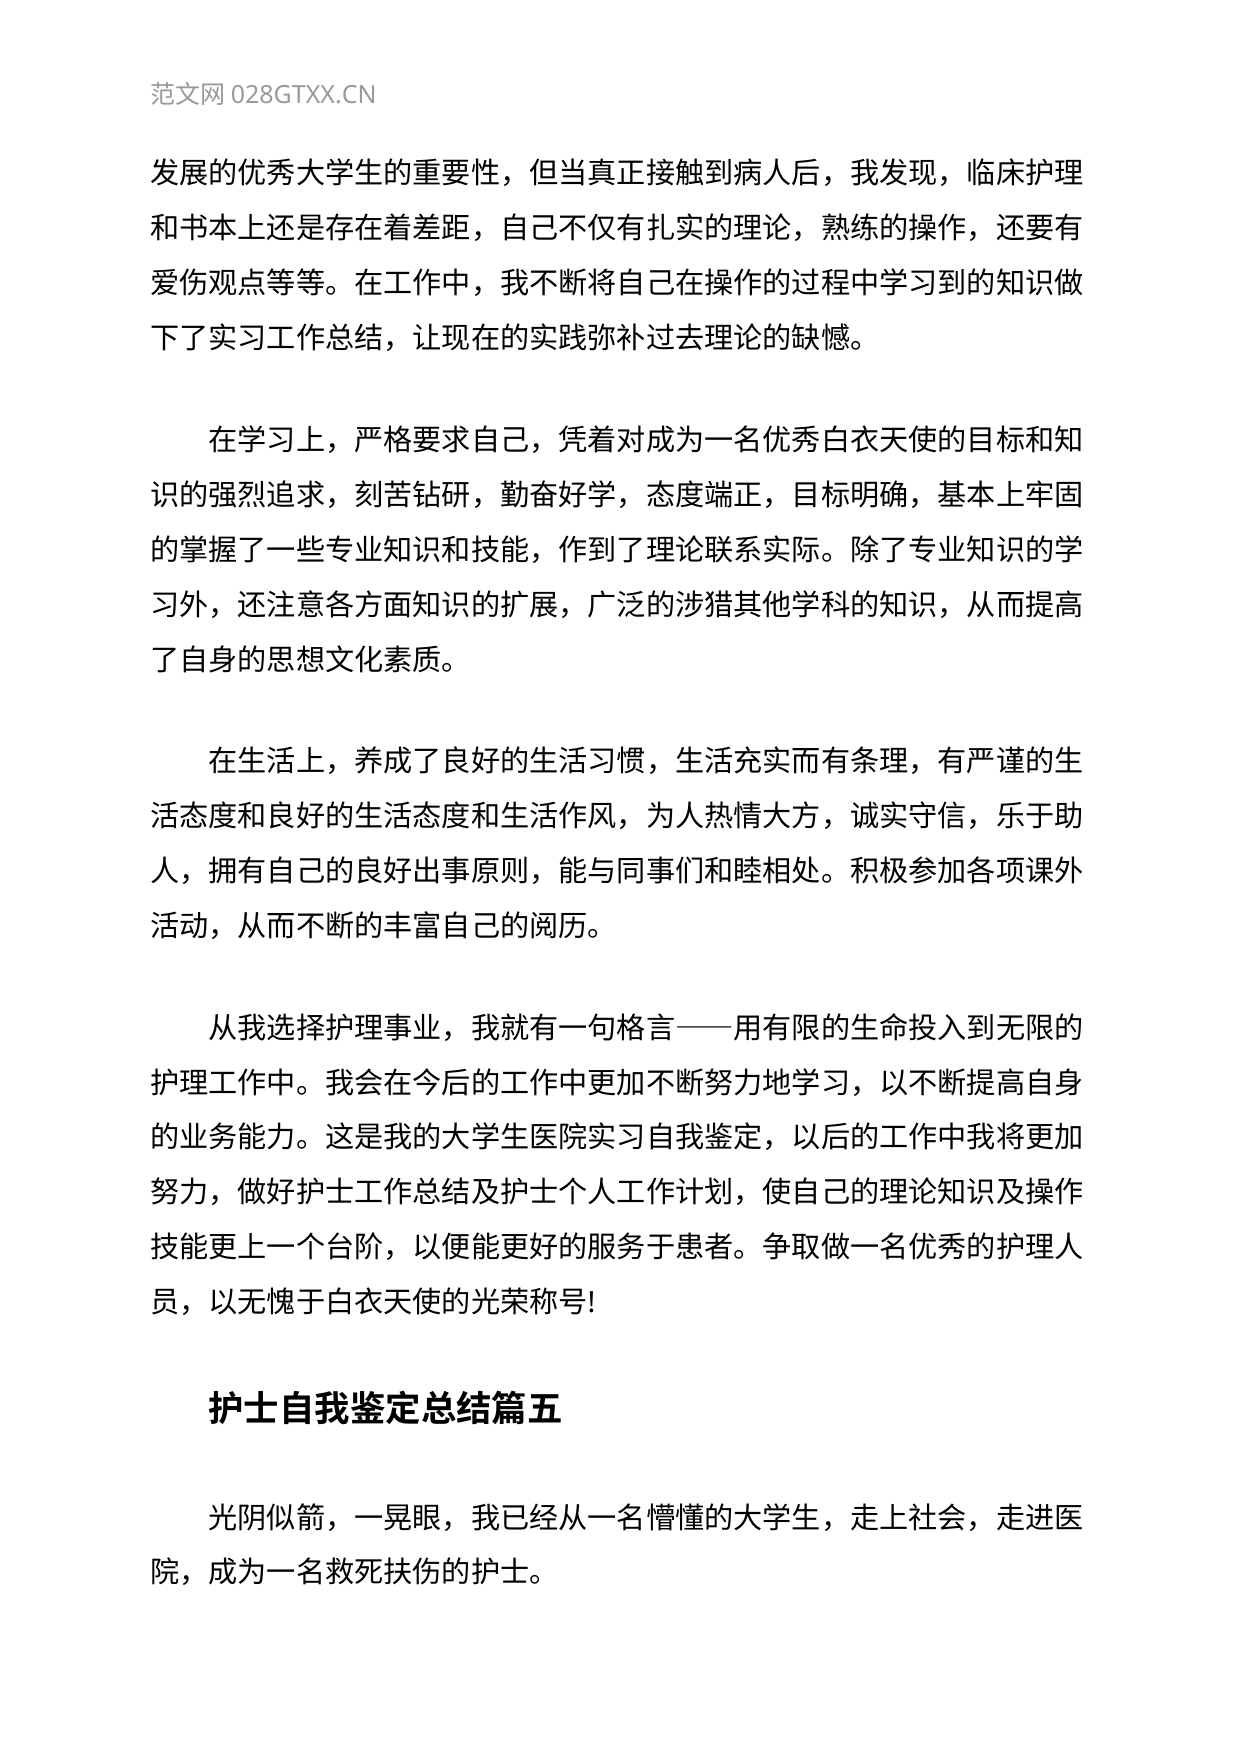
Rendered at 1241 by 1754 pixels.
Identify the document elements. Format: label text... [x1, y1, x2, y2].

text 在学习上，严格要求自己，凭着对成为一名优秀白衣天使的目标和知识的强烈追求，刻苦钻研，勤奋好学，态度端正，目标明确，基本上牢固的掌握了一些专业知识和技能，作到了理论联系实际。除了专业知识的学习外，还注意各方面知识的扩展，广泛的涉猎其他学科的知识，从而提高了自身的思想文化素质。 [150, 416, 1090, 678]
text 光阴似箭，一晃眼，我已经从一名懵懂的大学生，走上社会，走进医院，成为一名救死扶伤的护士。 [150, 1494, 1090, 1591]
text 护士自我鉴定总结篇五 [150, 1381, 1090, 1432]
text 在生活上，养成了良好的生活习惯，生活充实而有条理，有严谨的生活态度和良好的生活态度和生活作风，为人热情大方，诚实守信，乐于助人，拥有自己的良好出事原则，能与同事们和睦相处。积极参加各项课外活动，从而不断的丰富自己的阅历。 [150, 738, 1090, 945]
text 从我选择护理事业，我就有一句格言——用有限的生命投入到无限的护理工作中。我会在今后的工作中更加不断努力地学习，以不断提高自身的业务能力。这是我的大学生医院实习自我鉴定，以后的工作中我将更加努力，做好护士工作总结及护士个人工作计划，使自己的理论知识及操作技能更上一个台阶，以便能更好的服务于患者。争取做一名优秀的护理人员，以无愧于白衣天使的光荣称号! [150, 1004, 1090, 1321]
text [150, 150, 1090, 357]
